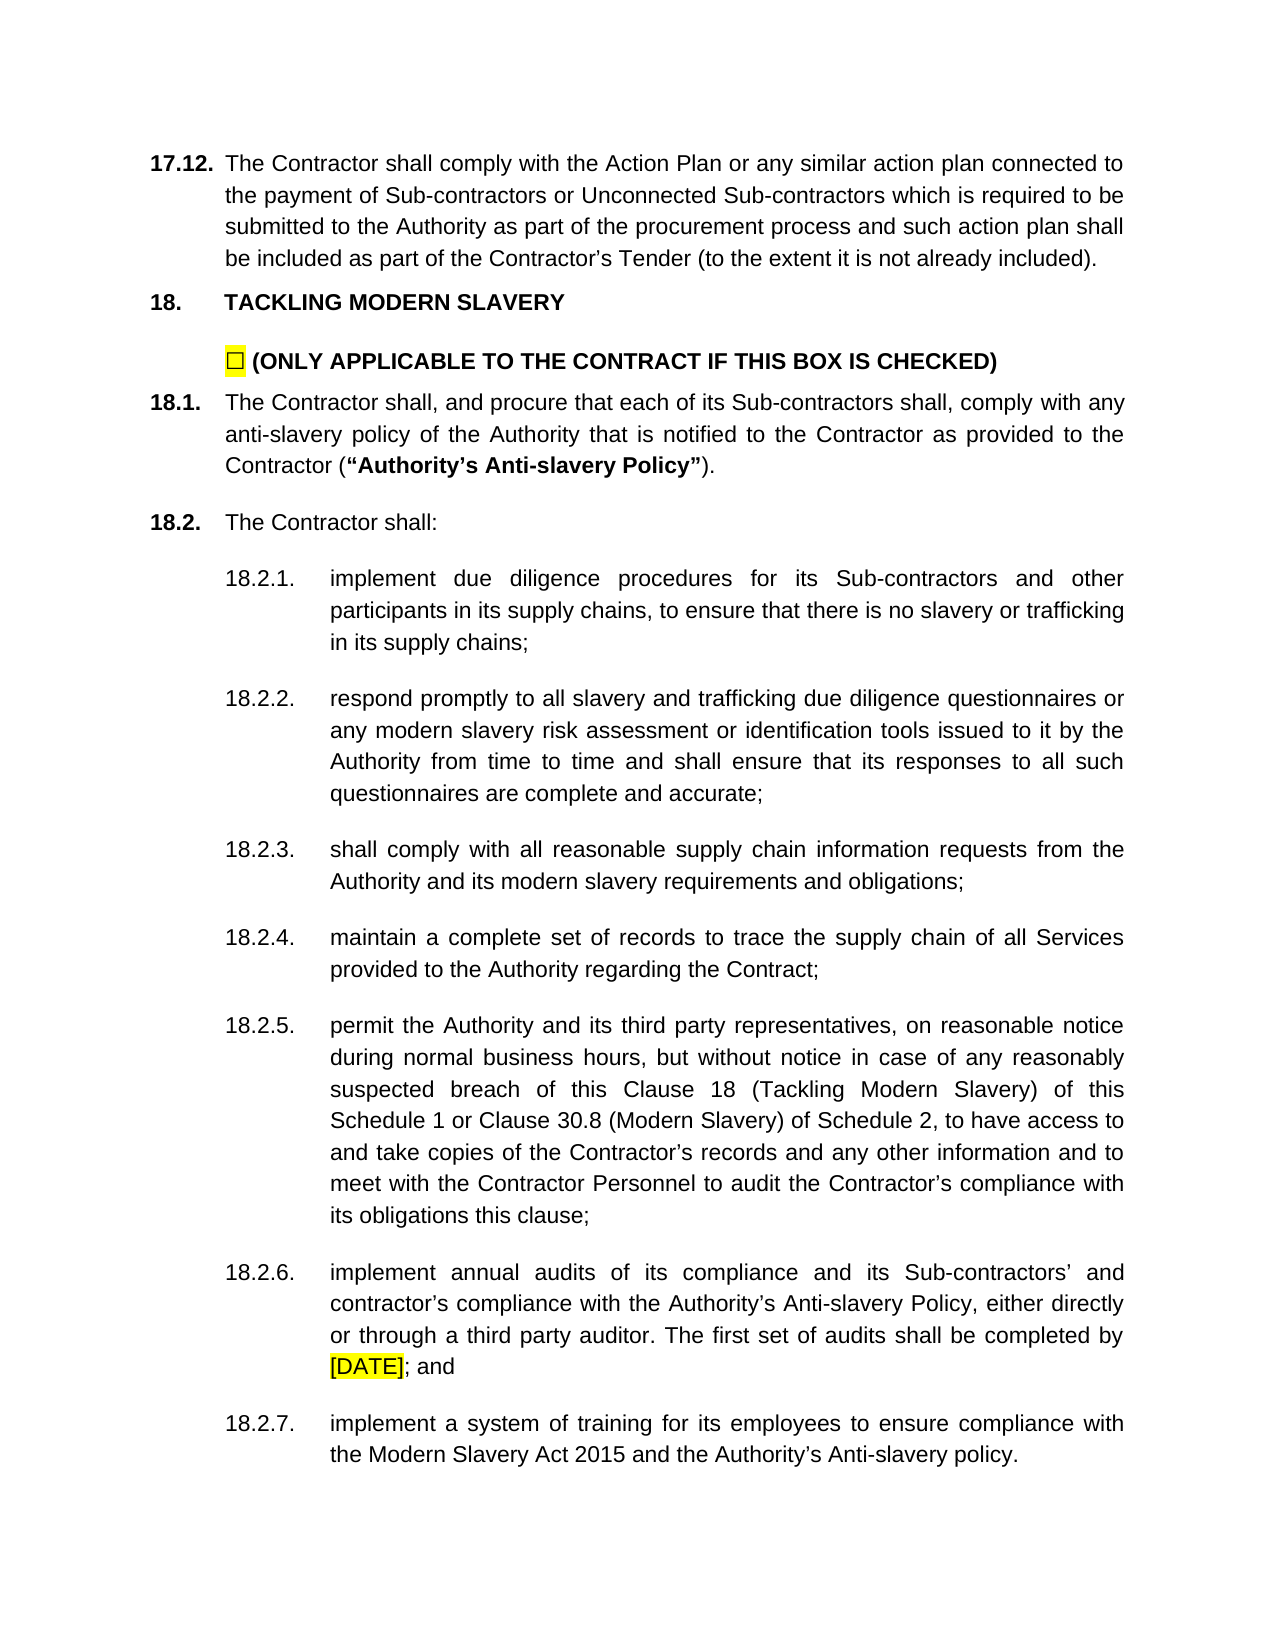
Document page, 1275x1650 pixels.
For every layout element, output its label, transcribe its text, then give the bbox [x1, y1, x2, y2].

text implement a system of training for its employees to ensure compliance with the Modern Slavery Act 2015 and the Authority’s Anti-slavery policy. [225, 1410, 1125, 1468]
text ☐ (ONLY APPLICABLE TO THE CONTRACT IF THIS BOX IS CHECKED) [246, 345, 1125, 377]
text The Contractor shall: [150, 509, 1125, 535]
text The Contractor shall comply with the Action Plan or any similar action plan connected to the payment of Sub-contractors or Unconnected Sub-contractors which is required to be submitted to the Authority as part of the procurement process and such action plan shall be included as part of the Contractor’s Tender (to the extent it is not already included). [150, 150, 1125, 271]
text maintain a complete set of records to trace the supply chain of all Services provided to the Authority regarding the Contract; [225, 924, 1125, 982]
text implement annual audits of its compliance and its Sub-contractors’ and contractor’s compliance with the Authority’s Anti-slavery Policy, either directly or through a third party auditor. The first set of audits shall be completed by [DATE]; and [225, 1258, 1125, 1379]
text permit the Authority and its third party representatives, on reasonable notice during normal business hours, but without notice in case of any reasonably suspected breach of this Clause 18 (Tackling Modern Slavery) of this Schedule 1 or Clause 30.8 (Modern Slavery) of Schedule 2, to have access to and take copies of the Contractor’s records and any other information and to meet with the Contractor Personnel to audit the Contractor’s compliance with its obligations this clause; [225, 1012, 1125, 1228]
text Tackling Modern Slavery [150, 289, 1125, 315]
text shall comply with all reasonable supply chain information requests from the Authority and its modern slavery requirements and obligations; [225, 836, 1125, 894]
text implement due diligence procedures for its Sub-contractors and other participants in its supply chains, to ensure that there is no slavery or trafficking in its supply chains; [225, 565, 1125, 655]
text The Contractor shall, and procure that each of its Sub-contractors shall, comply with any anti-slavery policy of the Authority that is notified to the Contractor as provided to the Contractor (“Authority’s Anti-slavery Policy”). [150, 389, 1125, 478]
text respond promptly to all slavery and trafficking due diligence questionnaires or any modern slavery risk assessment or identification tools issued to it by the Authority from time to time and shall ensure that its responses to all such questionnaires are complete and accurate; [225, 685, 1125, 806]
